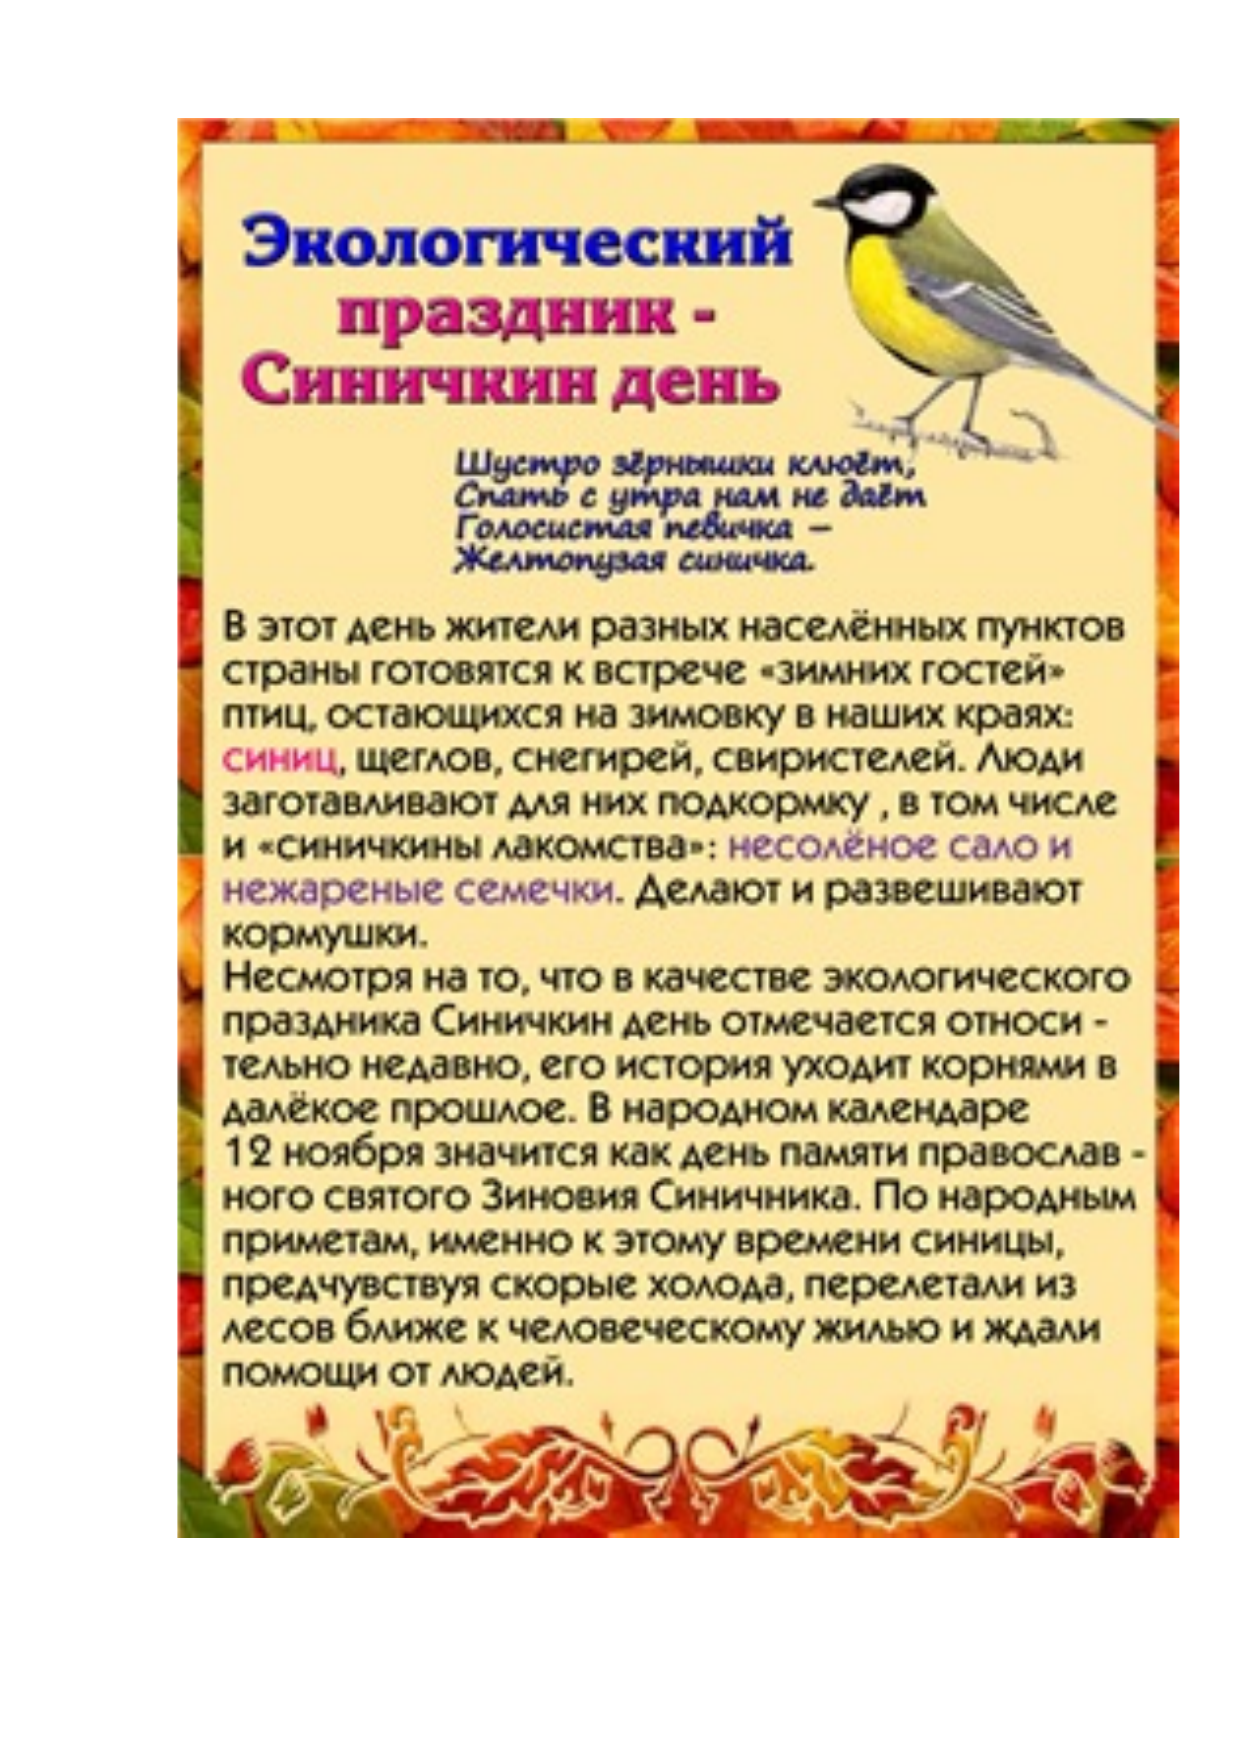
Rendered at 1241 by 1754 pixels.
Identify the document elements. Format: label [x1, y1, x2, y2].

picture [177, 118, 1180, 1538]
